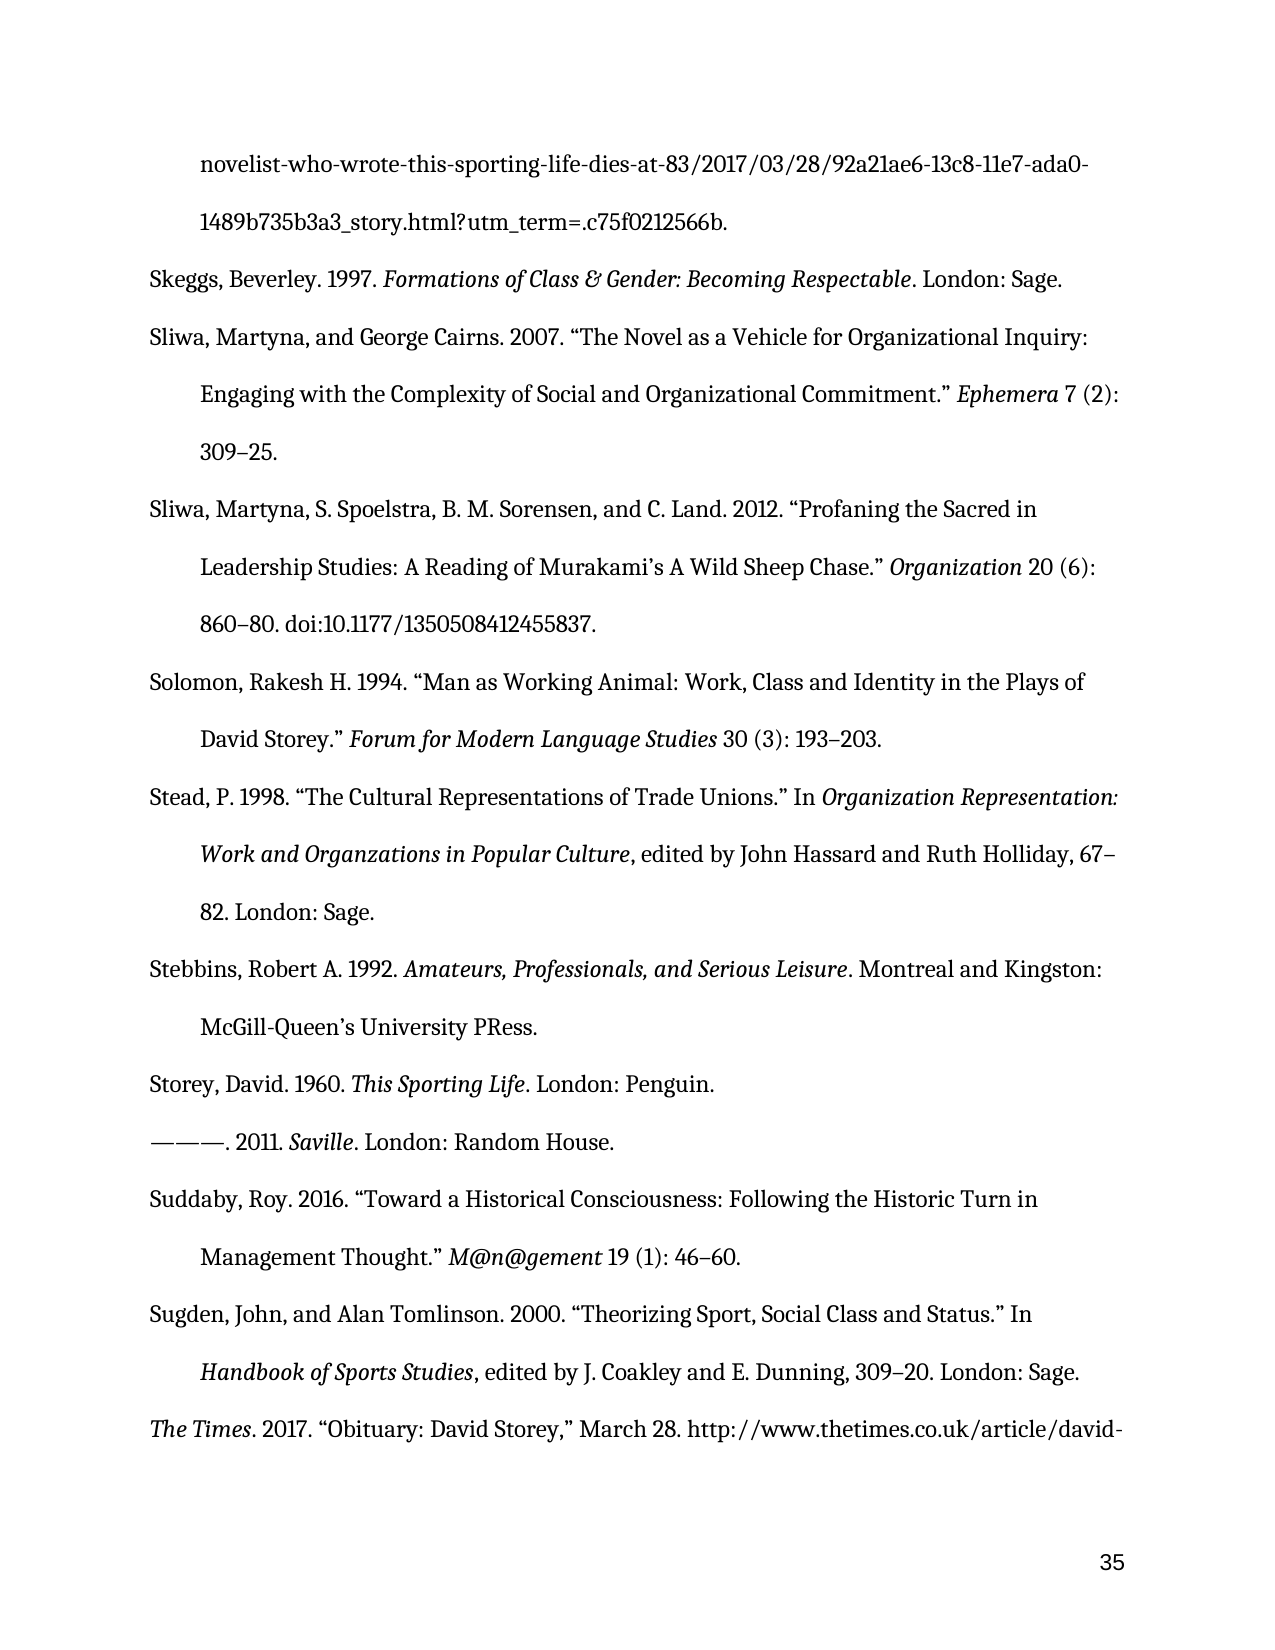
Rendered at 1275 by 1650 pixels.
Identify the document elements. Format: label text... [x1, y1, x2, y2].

text Stead, P. 1998. “The Cultural Representations of Trade Unions.” In Organization Representation: Work and Organzations in Popular Culture, edited by John Hassard and Ruth Holliday, 67–82. London: Sage. [150, 782, 1125, 926]
text Sugden, John, and Alan Tomlinson. 2000. “Theorizing Sport, Social Class and Status.” In Handbook of Sports Studies, edited by J. Coakley and E. Dunning, 309–20. London: Sage. [150, 1300, 1125, 1386]
text Stebbins, Robert A. 1992. Amateurs, Professionals, and Serious Leisure. Montreal and Kingston: McGill-Queen’s University PRess. [150, 955, 1125, 1041]
text Solomon, Rakesh H. 1994. “Man as Working Animal: Work, Class and Identity in the Plays of David Storey.” Forum for Modern Language Studies 30 (3): 193–203. [150, 667, 1125, 754]
text ———. 2011. Saville. London: Random House. [150, 1127, 1125, 1156]
text Sliwa, Martyna, and George Cairns. 2007. “The Novel as a Vehicle for Organizational Inquiry: Engaging with the Complexity of Social and Organizational Commitment.” Ephemera 7 (2): 309–25. [150, 322, 1125, 466]
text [150, 1415, 1125, 1444]
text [150, 150, 1125, 236]
text Suddaby, Roy. 2016. “Toward a Historical Consciousness: Following the Historic Turn in Management Thought.” M@n@gement 19 (1): 46–60. [150, 1185, 1125, 1271]
text Storey, David. 1960. This Sporting Life. London: Penguin. [150, 1070, 1125, 1099]
text Skeggs, Beverley. 1997. Formations of Class & Gender: Becoming Respectable. London: Sage. [150, 265, 1125, 294]
text Sliwa, Martyna, S. Spoelstra, B. M. Sorensen, and C. Land. 2012. “Profaning the Sacred in Leadership Studies: A Reading of Murakami’s A Wild Sheep Chase.” Organization 20 (6): 860–80. doi:10.1177/1350508412455837. [150, 495, 1125, 639]
